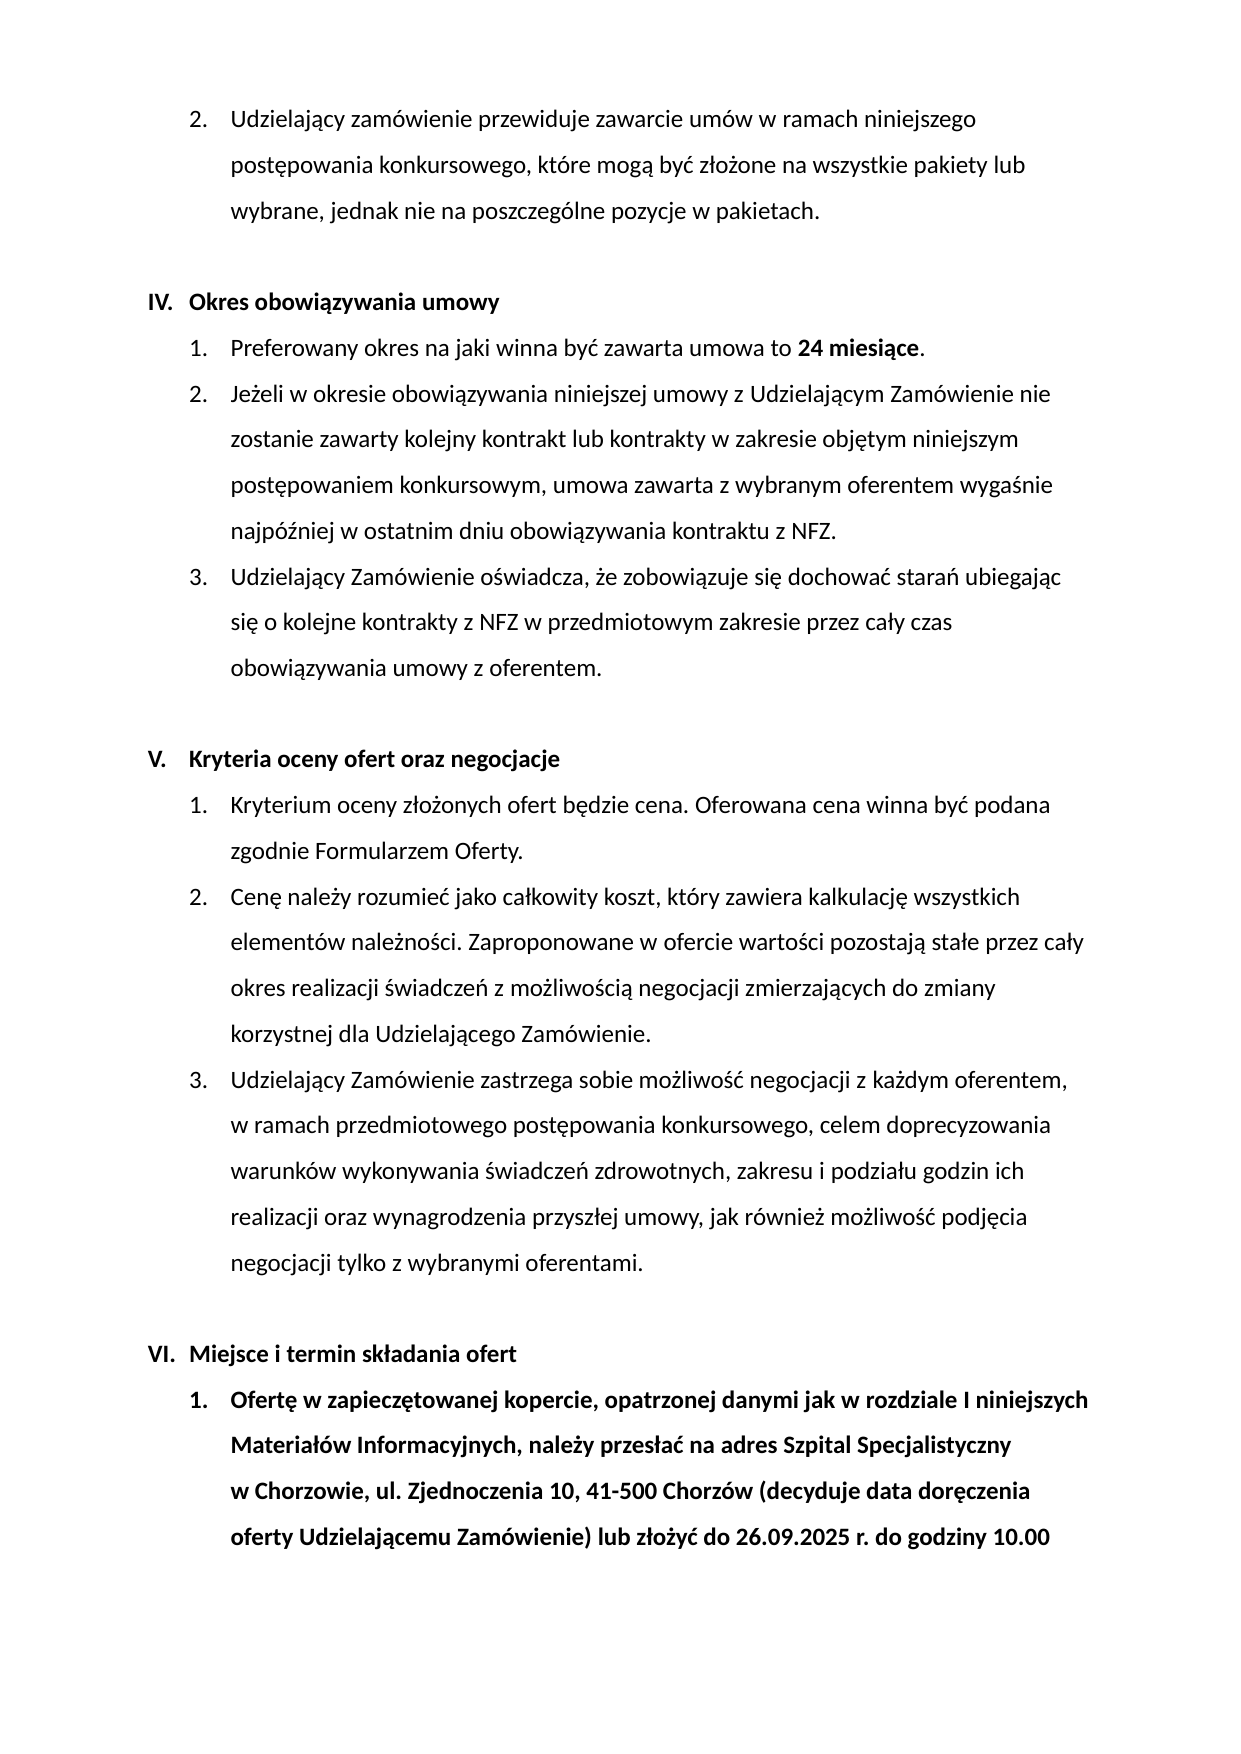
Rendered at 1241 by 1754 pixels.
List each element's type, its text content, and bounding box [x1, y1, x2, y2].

list Kryterium oceny złożonych ofert będzie cena. Oferowana cena winna być podana zgodnie Formularzem Oferty. [189, 789, 1093, 866]
list Cenę należy rozumieć jako całkowity koszt, który zawiera kalkulację wszystkich elementów należności. Zaproponowane w ofercie wartości pozostają stałe przez cały okres realizacji świadczeń z możliwością negocjacji zmierzających do zmiany korzystnej dla Udzielającego Zamówienie. [189, 881, 1093, 1048]
list Preferowany okres na jaki winna być zawarta umowa to 24 miesiące. [189, 332, 1093, 363]
list Udzielający zamówienie przewiduje zawarcie umów w ramach niniejszego postępowania konkursowego, które mogą być złożone na wszystkie pakiety lub wybrane, jednak nie na poszczególne pozycje w pakietach. [189, 103, 1093, 225]
list Miejsce i termin składania ofert [148, 1338, 1093, 1369]
list Okres obowiązywania umowy [148, 286, 1093, 317]
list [189, 1384, 1093, 1552]
list Jeżeli w okresie obowiązywania niniejszej umowy z Udzielającym Zamówienie nie zostanie zawarty kolejny kontrakt lub kontrakty w zakresie objętym niniejszym postępowaniem konkursowym, umowa zawarta z wybranym oferentem wygaśnie najpóźniej w ostatnim dniu obowiązywania kontraktu z NFZ. [189, 378, 1093, 546]
list Udzielający Zamówienie zastrzega sobie możliwość negocjacji z każdym oferentem, w ramach przedmiotowego postępowania konkursowego, celem doprecyzowania warunków wykonywania świadczeń zdrowotnych, zakresu i podziału godzin ich realizacji oraz wynagrodzenia przyszłej umowy, jak również możliwość podjęcia negocjacji tylko z wybranymi oferentami. [189, 1064, 1093, 1277]
list Udzielający Zamówienie oświadcza, że zobowiązuje się dochować starań ubiegając się o kolejne kontrakty z NFZ w przedmiotowym zakresie przez cały czas obowiązywania umowy z oferentem. [189, 561, 1093, 683]
list Kryteria oceny ofert oraz negocjacje [148, 744, 1093, 774]
